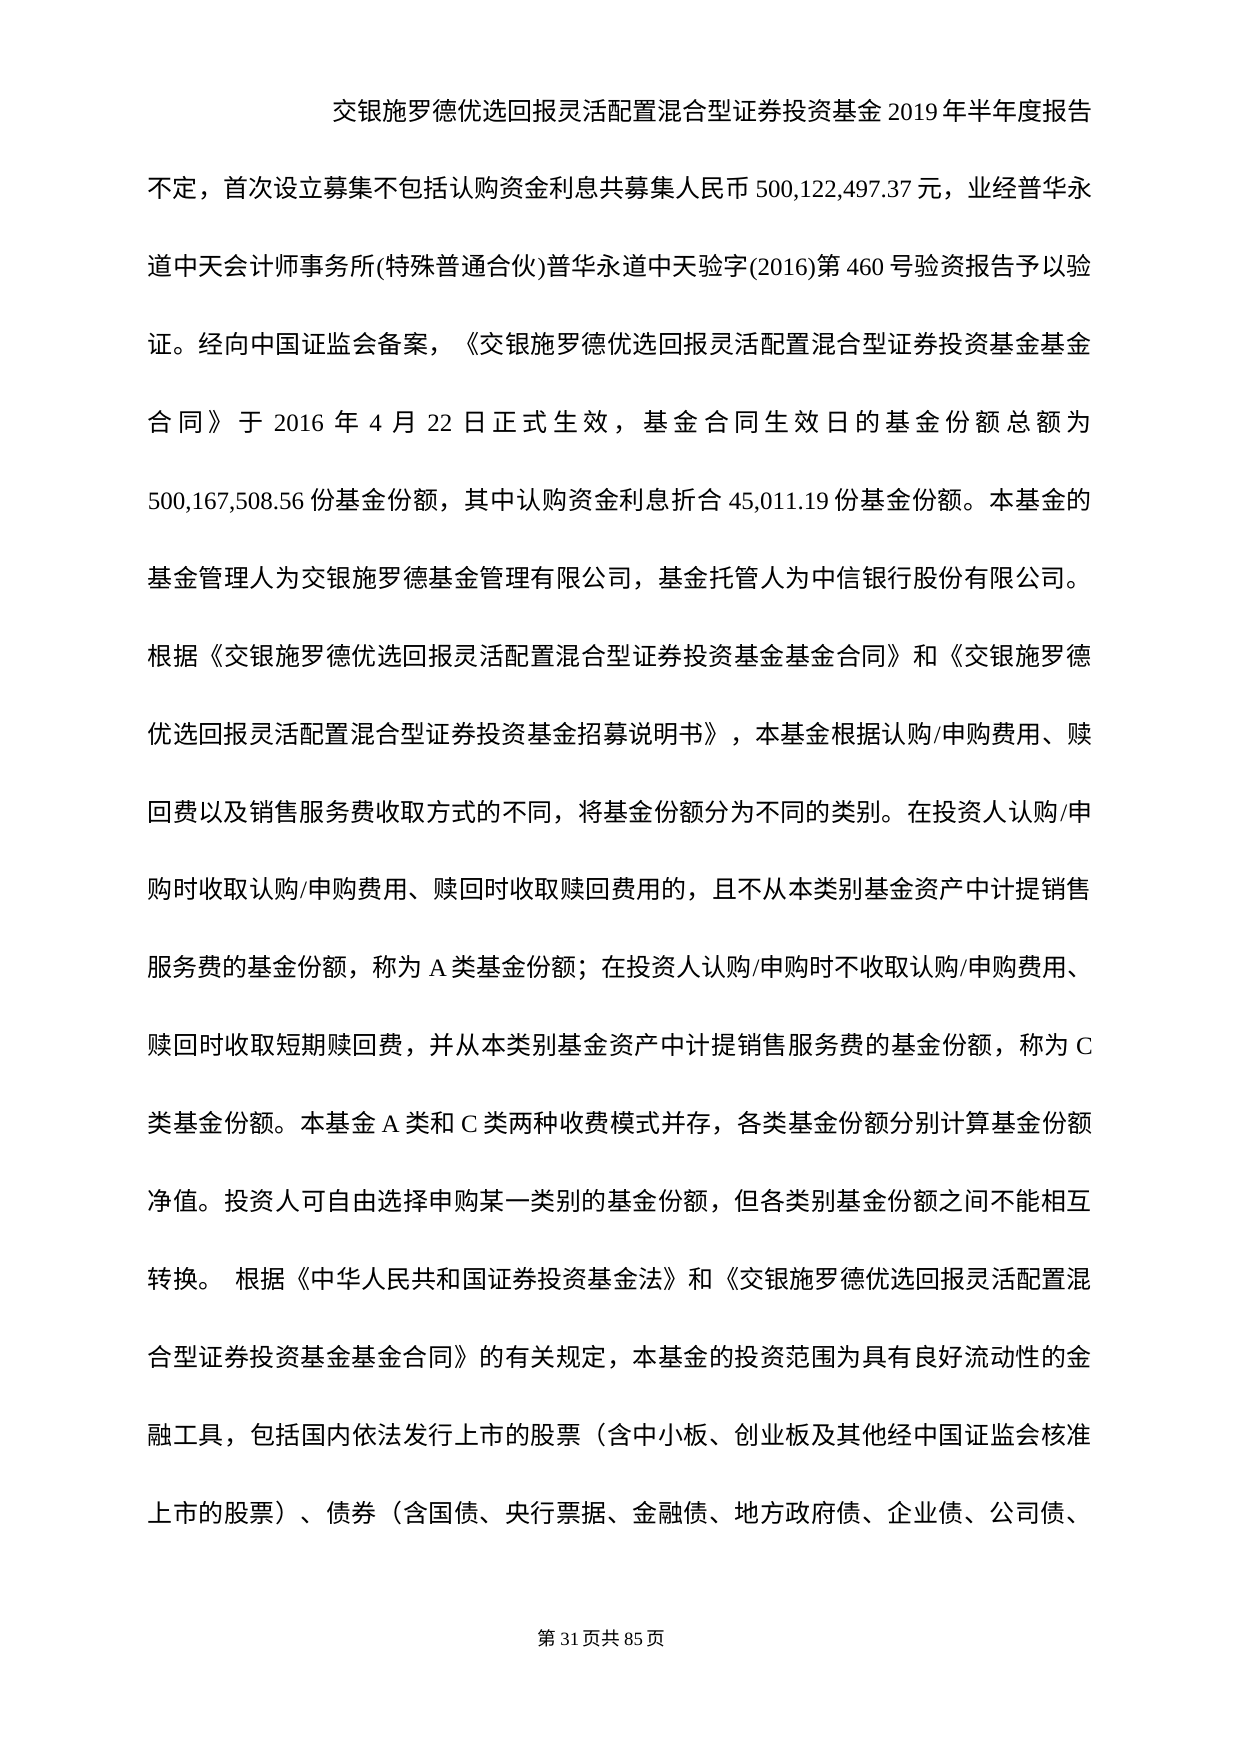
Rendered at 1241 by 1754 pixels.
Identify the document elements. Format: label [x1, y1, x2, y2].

text [148, 154, 1092, 1544]
